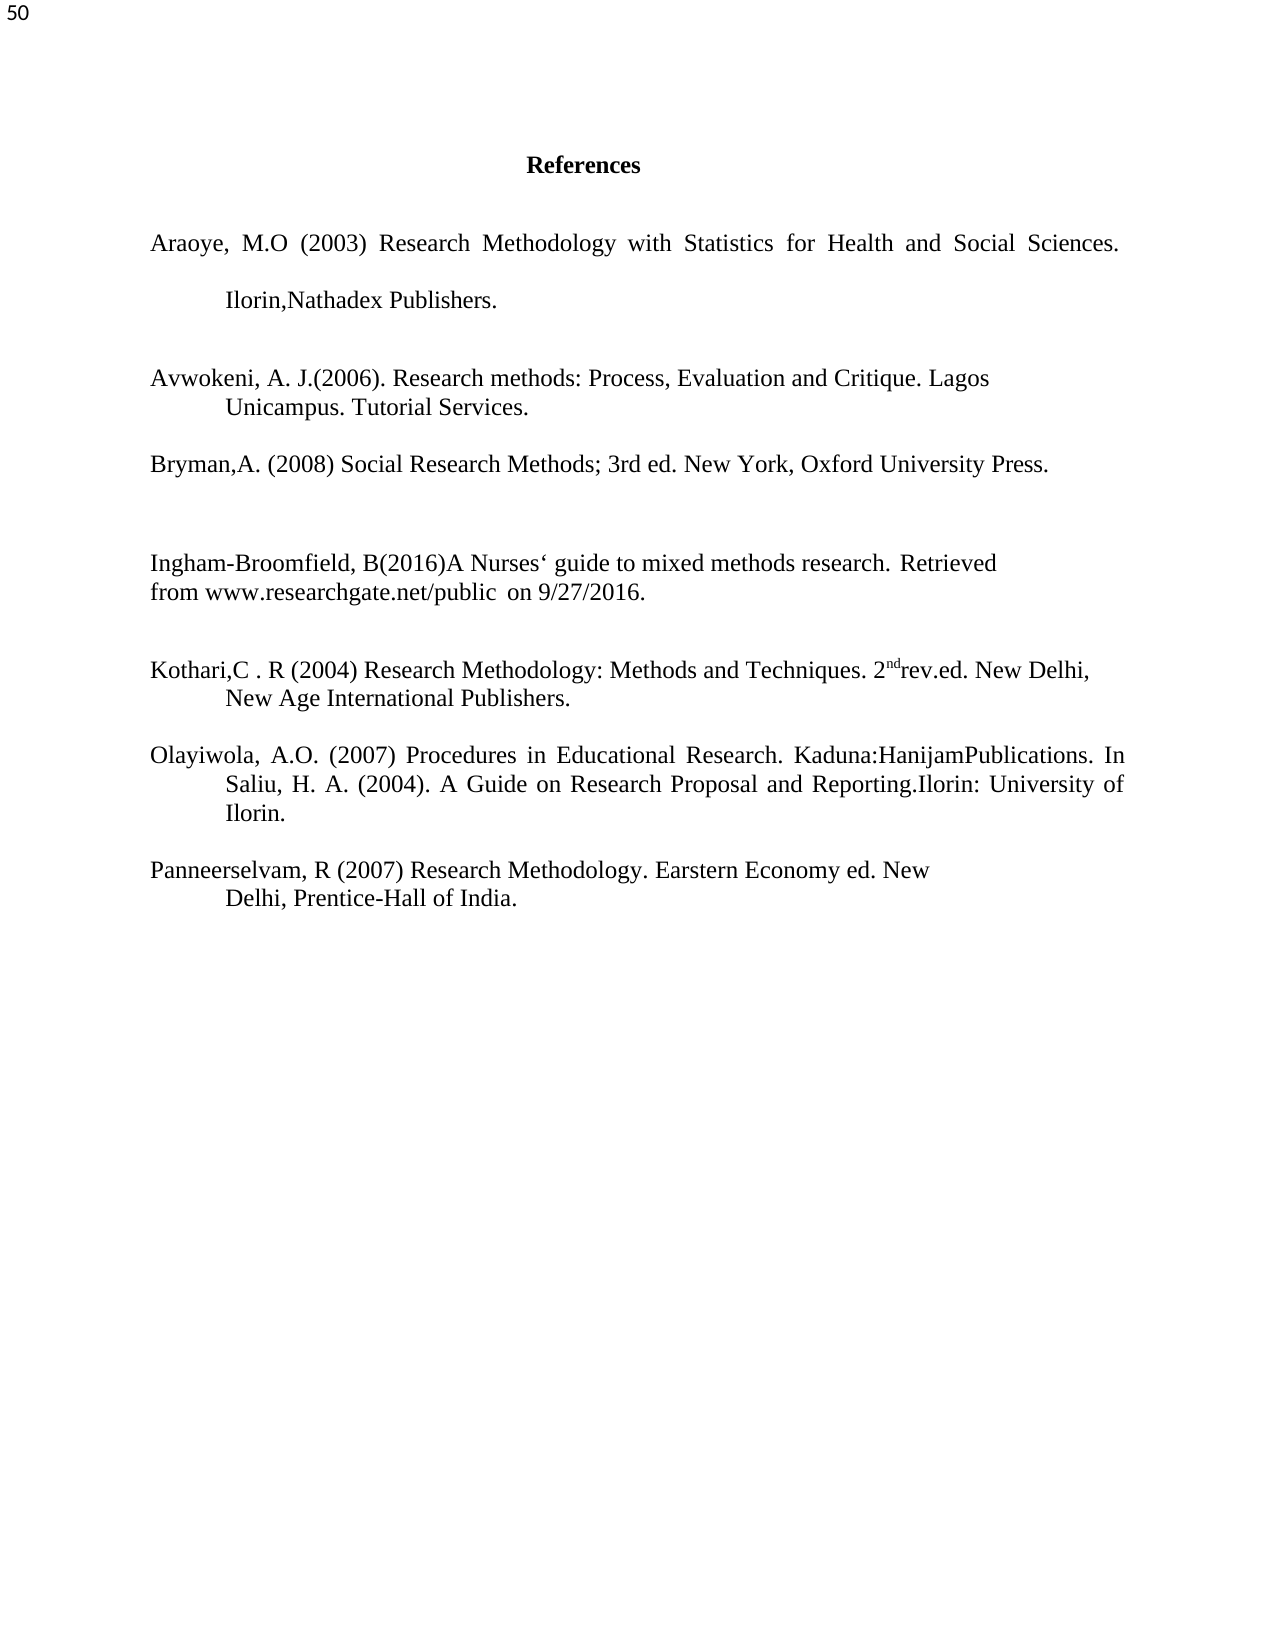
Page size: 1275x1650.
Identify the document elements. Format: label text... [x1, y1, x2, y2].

text Bryman,A. (2008) Social Research Methods; 3rd ed. New York, Oxford University Press. [150, 449, 1194, 478]
subtitle References [81, 150, 1086, 178]
text Ilorin,Nathadex Publishers. [225, 285, 1194, 314]
text Olayiwola, A.O. (2007) Procedures in Educational Research. Kaduna:HanijamPublications. In Saliu, H. A. (2004). A Guide on Research Proposal and Reporting.Ilorin: University of Ilorin. [150, 741, 1126, 827]
text Araoye, M.O (2003) Research Methodology with Statistics for Health and Social Sciences. [150, 228, 1194, 256]
text Avwokeni, A. J.(2006). Research methods: Process, Evaluation and Critique. Lagos Unicampus. Tutorial Services. [150, 363, 1075, 421]
text Kothari,C . R (2004) Research Methodology: Methods and Techniques. 2ndrev.ed. New Delhi, New Age International Publishers. [150, 655, 1104, 712]
text Panneerselvam, R (2007) Research Methodology. Earstern Economy ed. New Delhi, Prentice-Hall of India. [150, 856, 996, 912]
text Ingham-Broomfield, B(2016)A Nurses‘ guide to mixed methods research. Retrieved from www.researchgate.net/public on 9/27/2016. [150, 548, 1009, 606]
